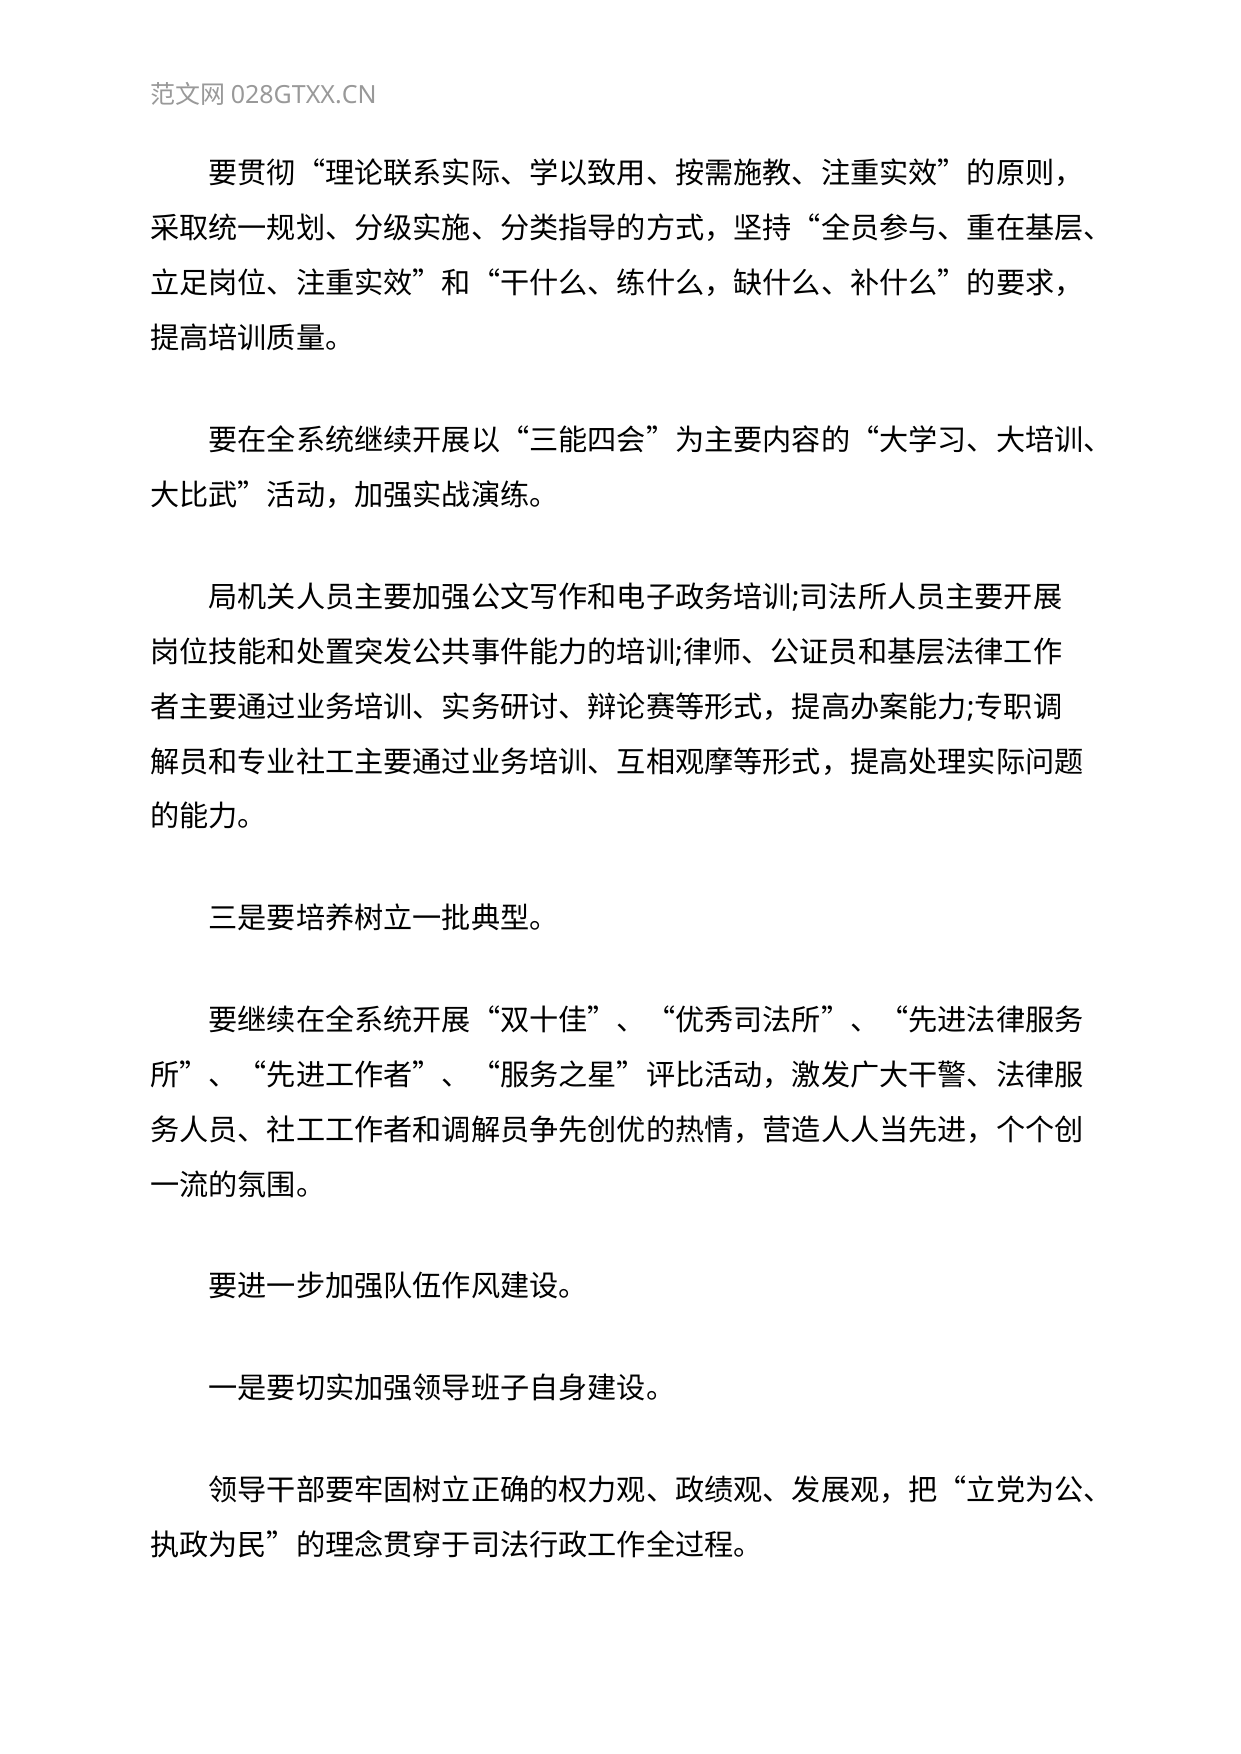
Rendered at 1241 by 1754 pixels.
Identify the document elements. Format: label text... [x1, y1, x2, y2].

text 一是要切实加强领导班子自身建设。 [150, 1365, 1090, 1407]
text 要在全系统继续开展以“三能四会”为主要内容的“大学习、大培训、大比武”活动，加强实战演练。 [150, 416, 1090, 514]
text 三是要培养树立一批典型。 [150, 895, 1090, 937]
text 要继续在全系统开展“双十佳”、“优秀司法所”、“先进法律服务所”、“先进工作者”、“服务之星”评比活动，激发广大干警、法律服务人员、社工工作者和调解员争先创优的热情，营造人人当先进，个个创一流的氛围。 [150, 997, 1090, 1203]
text 要贯彻“理论联系实际、学以致用、按需施教、注重实效”的原则，采取统一规划、分级实施、分类指导的方式，坚持“全员参与、重在基层、立足岗位、注重实效”和“干什么、练什么，缺什么、补什么”的要求，提高培训质量。 [150, 150, 1090, 357]
text 局机关人员主要加强公文写作和电子政务培训;司法所人员主要开展岗位技能和处置突发公共事件能力的培训;律师、公证员和基层法律工作者主要通过业务培训、实务研讨、辩论赛等形式，提高办案能力;专职调解员和专业社工主要通过业务培训、互相观摩等形式，提高处理实际问题的能力。 [150, 573, 1090, 835]
text 要进一步加强队伍作风建设。 [150, 1263, 1090, 1305]
text 领导干部要牢固树立正确的权力观、政绩观、发展观，把“立党为公、执政为民”的理念贯穿于司法行政工作全过程。 [150, 1467, 1090, 1564]
